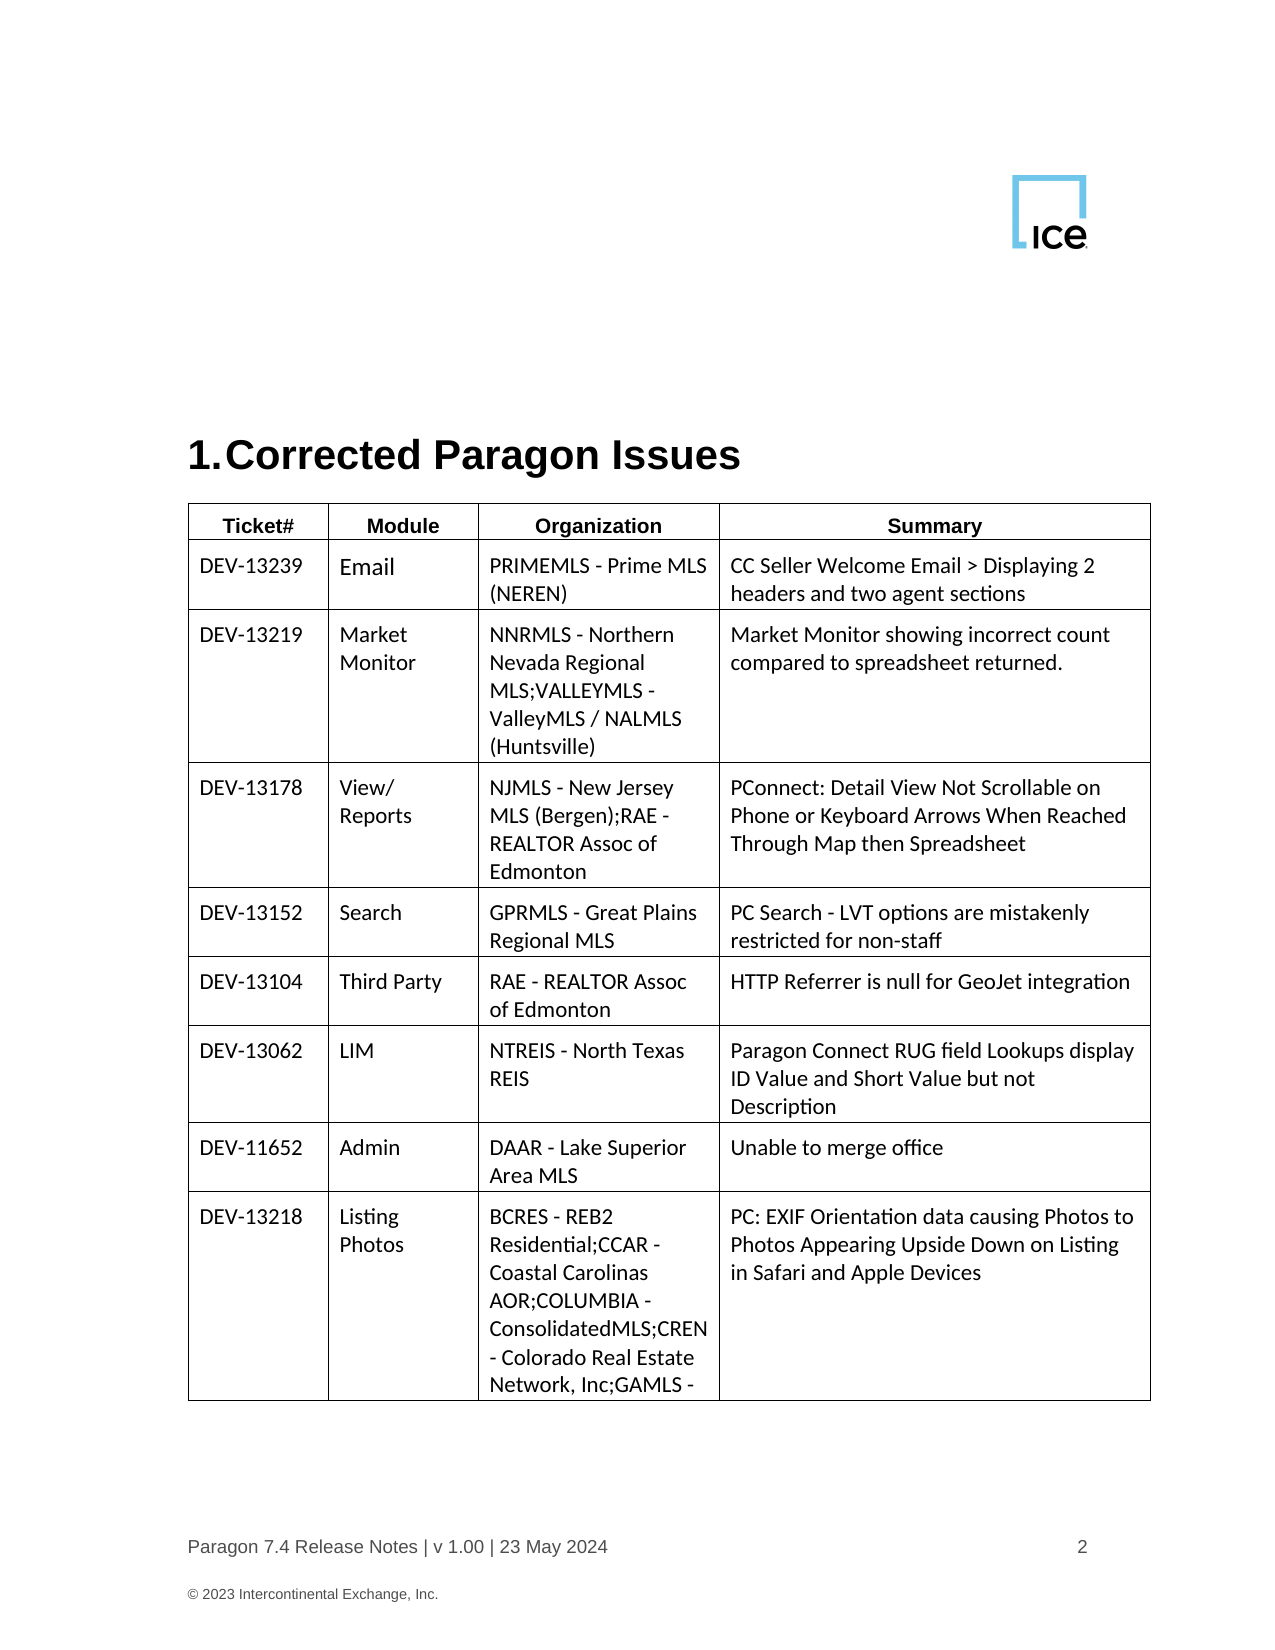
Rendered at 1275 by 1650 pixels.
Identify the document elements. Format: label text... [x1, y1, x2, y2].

table_header Summary [720, 504, 1150, 539]
table_cell Market Monitor [329, 610, 478, 762]
table_cell DEV-13218 [189, 1192, 328, 1400]
table_cell DEV-13178 [189, 763, 328, 887]
table_cell DAAR - Lake Superior Area MLS [479, 1123, 719, 1191]
table_cell DEV-13104 [189, 957, 328, 1025]
table_cell GPRMLS - Great Plains Regional MLS [479, 888, 719, 956]
table_cell DEV-13152 [189, 888, 328, 956]
table_cell Third Party [329, 957, 478, 1025]
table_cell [720, 1192, 1150, 1400]
table_cell PConnect: Detail View Not Scrollable on Phone or Keyboard Arrows When Reached Through Map then Spreadsheet [720, 763, 1150, 887]
table_header Ticket# [189, 504, 328, 539]
table_cell RAE - REALTOR Assoc of Edmonton [479, 957, 719, 1025]
table_cell View/Reports [329, 763, 478, 887]
table_cell NJMLS - New Jersey MLS (Bergen);RAE - REALTOR Assoc of Edmonton [479, 763, 719, 887]
table_header Module [329, 504, 478, 539]
table_cell DEV-13062 [189, 1026, 328, 1122]
table_cell LIM [329, 1026, 478, 1122]
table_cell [479, 1192, 719, 1400]
table_cell Listing Photos [329, 1192, 478, 1400]
table_cell NTREIS - North Texas REIS [479, 1026, 719, 1122]
table_cell DEV-11652 [189, 1123, 328, 1191]
table_cell Email [329, 540, 478, 608]
table_cell HTTP Referrer is null for GeoJet integration [720, 957, 1150, 1025]
table_cell Paragon Connect RUG field Lookups display ID Value and Short Value but not Description [720, 1026, 1150, 1122]
table_cell DEV-13219 [189, 610, 328, 762]
table_cell PRIMEMLS - Prime MLS (NEREN) [479, 540, 719, 608]
picture [1012, 175, 1088, 249]
table_cell Admin [329, 1123, 478, 1191]
table_cell Unable to merge office [720, 1123, 1150, 1191]
table_cell NNRMLS - Northern Nevada Regional MLS;VALLEYMLS - ValleyMLS / NALMLS (Huntsville) [479, 610, 719, 762]
table_cell Search [329, 888, 478, 956]
table_cell Market Monitor showing incorrect count compared to spreadsheet returned. [720, 610, 1150, 762]
table_cell DEV-13239 [189, 540, 328, 608]
subtitle Corrected Paragon Issues [187, 431, 1087, 478]
table_header Organization [479, 504, 719, 539]
table_cell PC Search - LVT options are mistakenly restricted for non-staff [720, 888, 1150, 956]
table_cell CC Seller Welcome Email > Displaying 2 headers and two agent sections [720, 540, 1150, 608]
